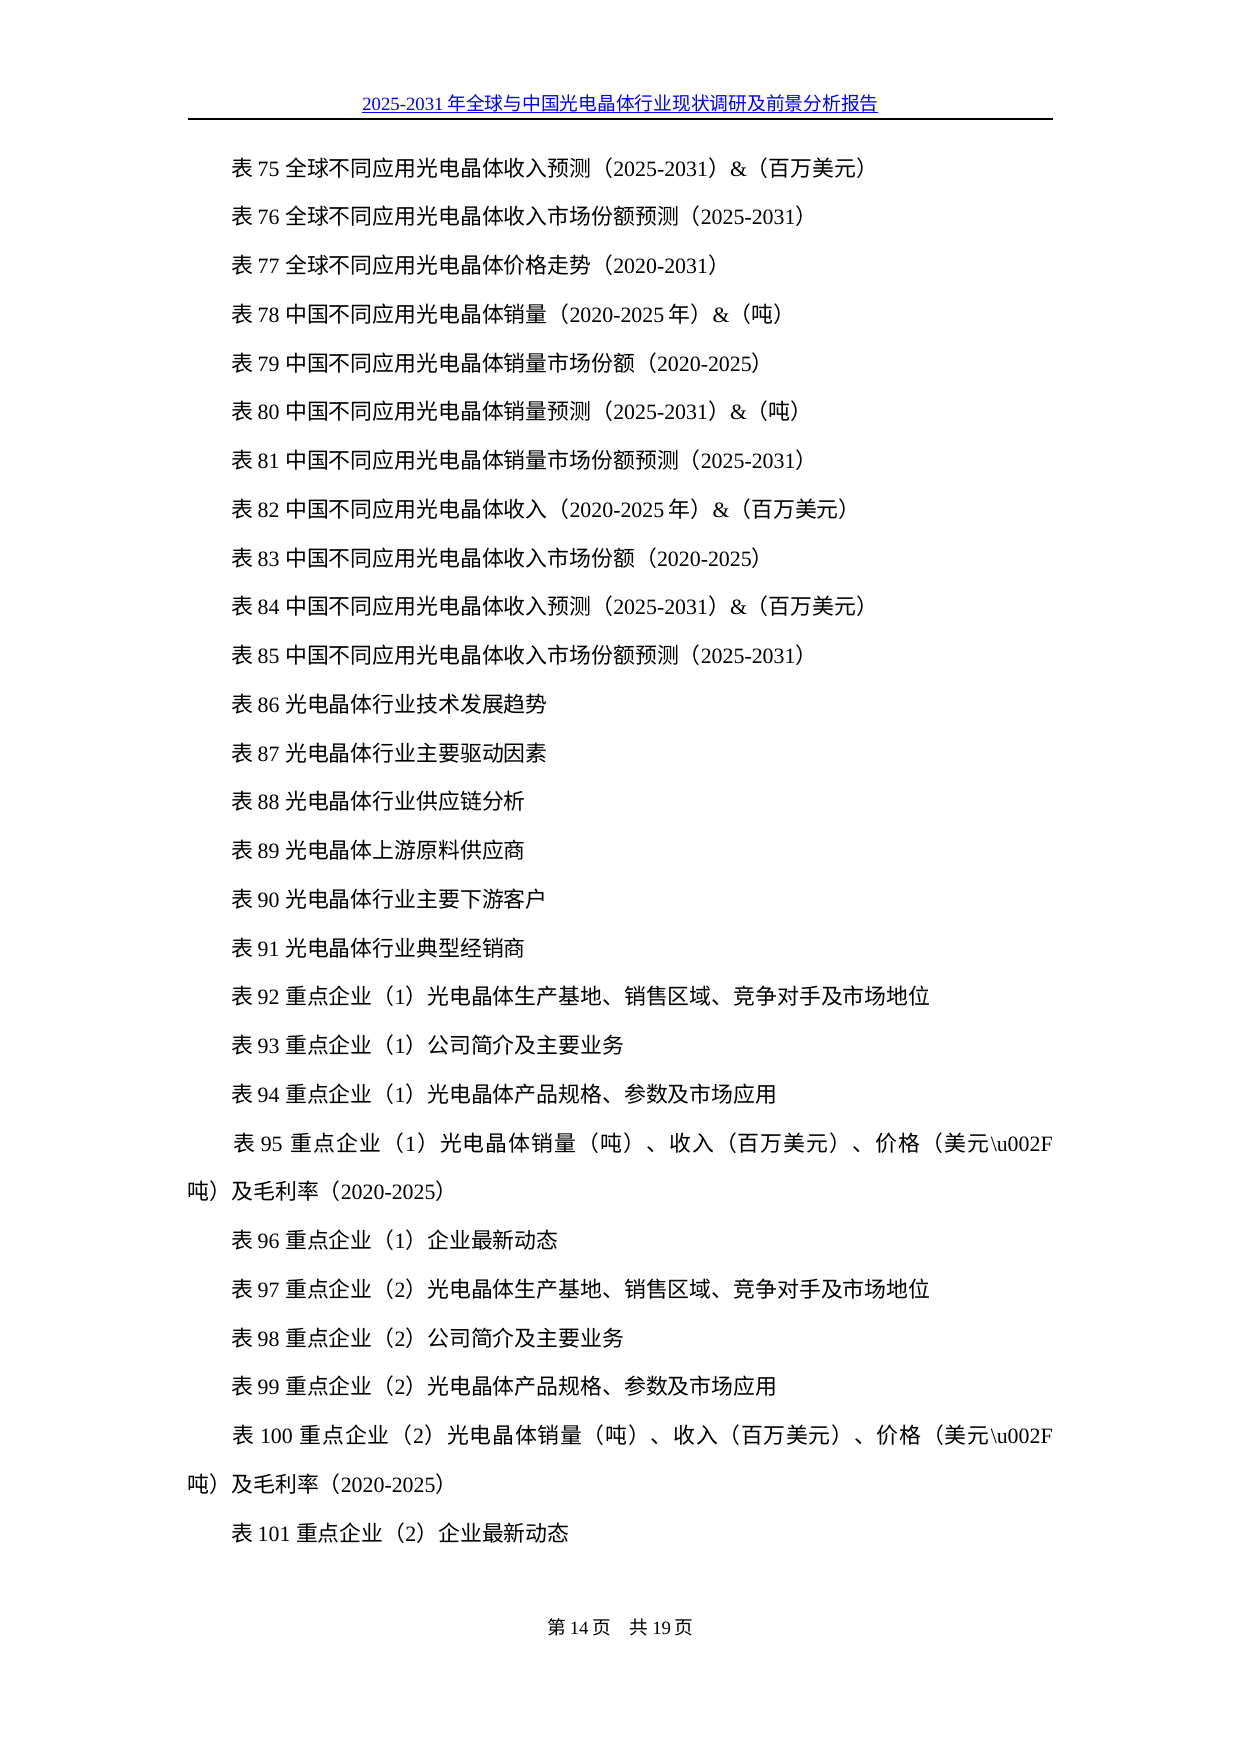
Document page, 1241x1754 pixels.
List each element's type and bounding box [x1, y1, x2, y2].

text [187, 150, 1053, 1548]
